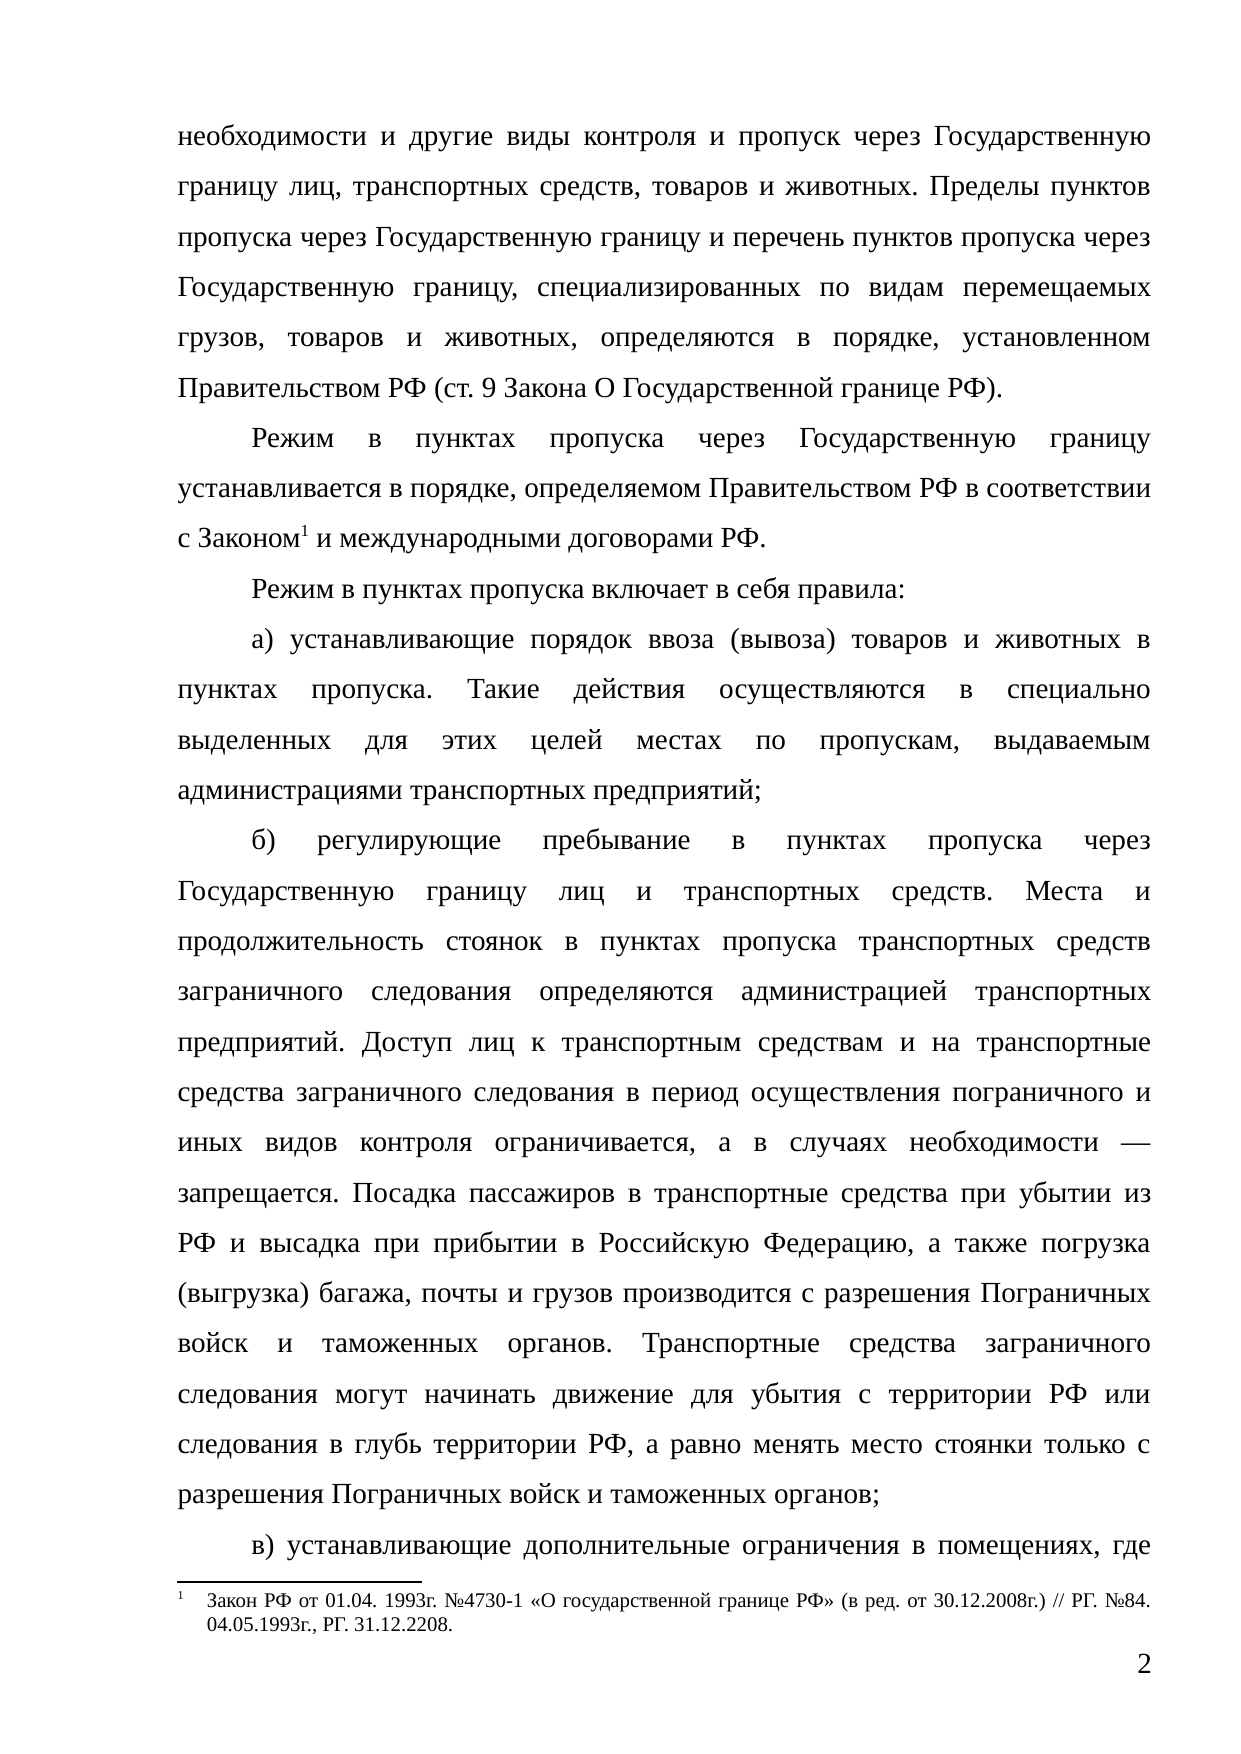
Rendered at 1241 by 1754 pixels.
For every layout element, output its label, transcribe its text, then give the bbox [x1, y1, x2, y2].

text Режим в пунктах пропуска через Государственную границу устанавливается в порядке, определяемом Правительством РФ в соответствии с Законом и международными договорами РФ. [177, 420, 1152, 554]
text Режим в пунктах пропуска включает в себя правила: [177, 571, 1152, 604]
text а) устанавливающие порядок ввоза (вывоза) товаров и животных в пунктах пропуска. Такие действия осуществляются в специально выделенных для этих целей местах по пропускам, выдаваемым администрациями транспортных предприятий; [177, 621, 1152, 806]
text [177, 118, 1152, 403]
text б) регулирующие пребывание в пунктах пропуска через Государственную границу лиц и транспортных средств. Места и продолжительность стоянок в пунктах пропуска транспортных средств заграничного следования определяются администрацией транспортных предприятий. Доступ лиц к транспортным средствам и на транспортные средства заграничного следования в период осуществления пограничного и иных видов контроля ограничивается, а в случаях необходимости — запрещается. Посадка пассажиров в транспортные средства при убытии из РФ и высадка при прибытии в Российскую Федерацию, а также погрузка (выгрузка) багажа, почты и грузов производится с разрешения Пограничных войск и таможенных органов. Транспортные средства заграничного следования могут начинать движение для убытия с территории РФ или следования в глубь территории РФ, а равно менять место стоянки только с разрешения Пограничных войск и таможенных органов; [177, 822, 1152, 1510]
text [177, 1527, 1152, 1560]
